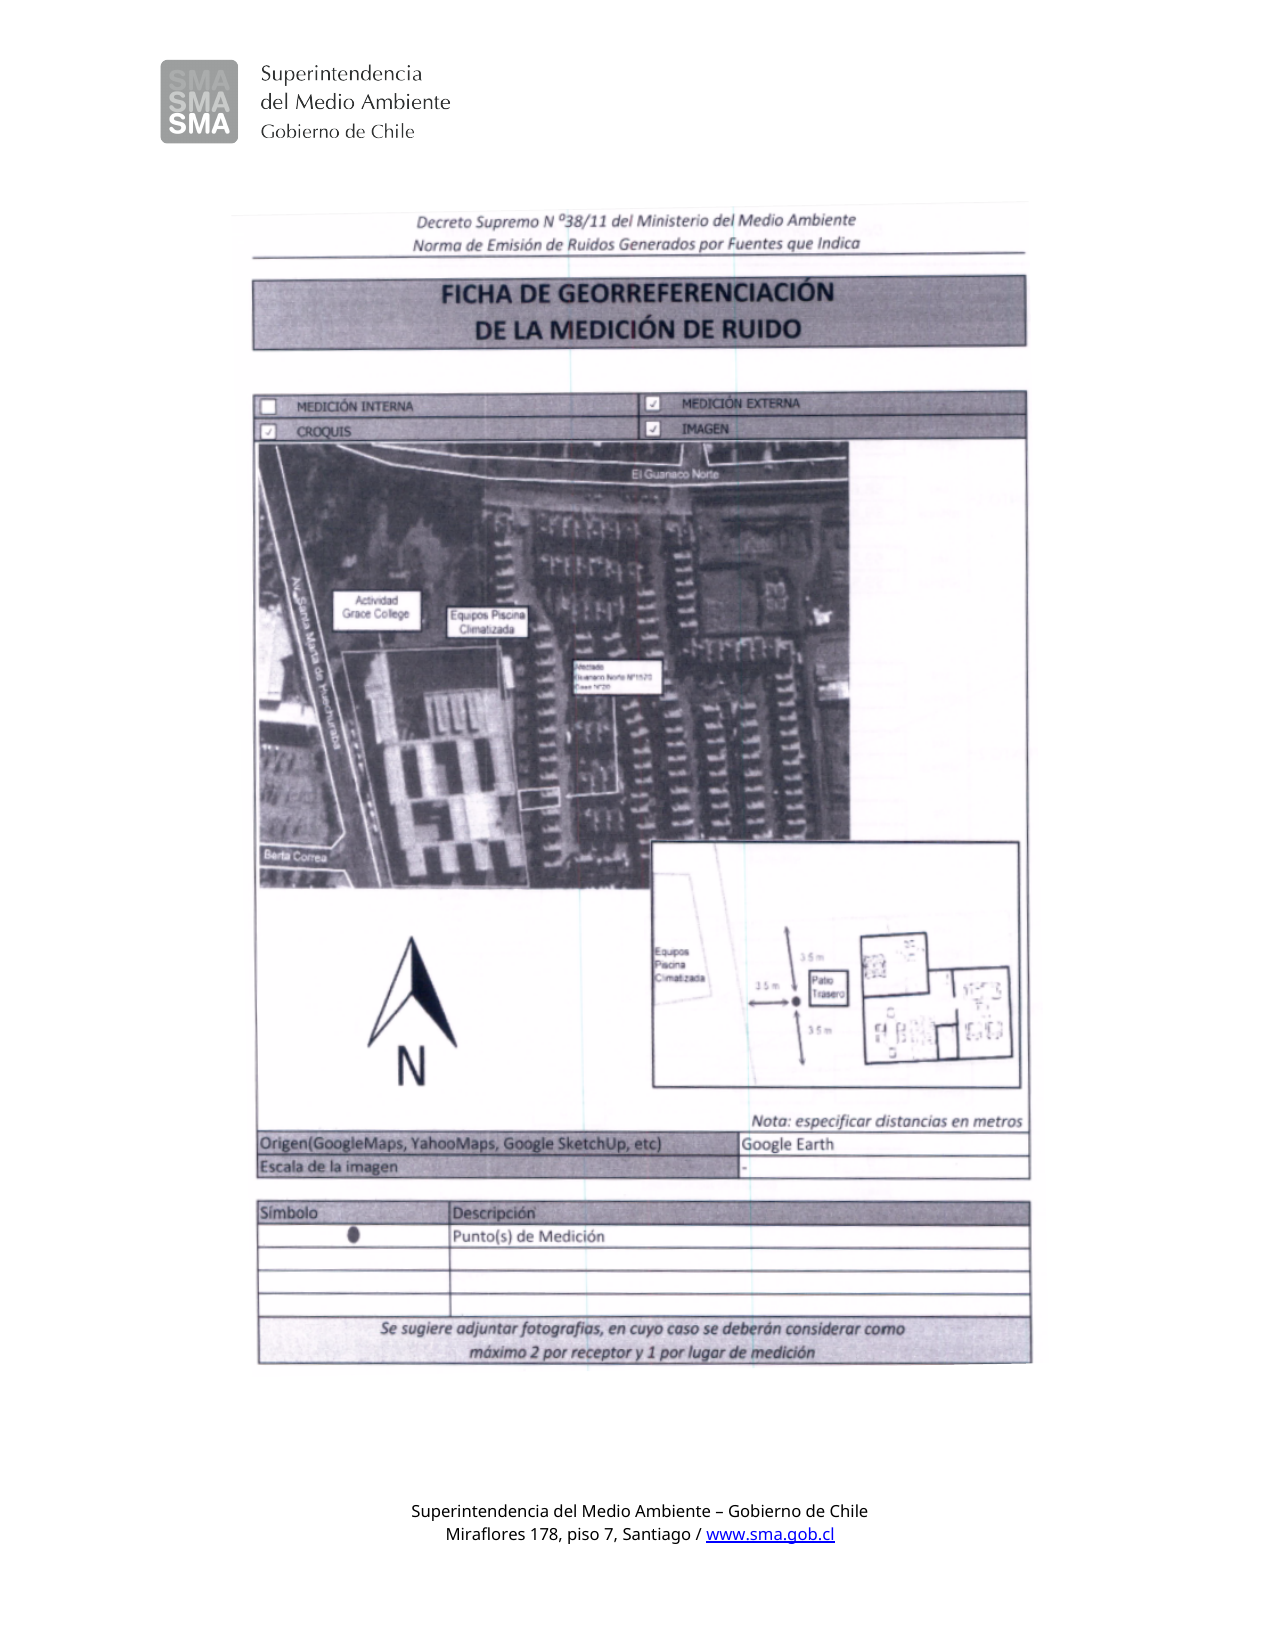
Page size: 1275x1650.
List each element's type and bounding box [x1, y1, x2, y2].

picture [144, 45, 468, 162]
